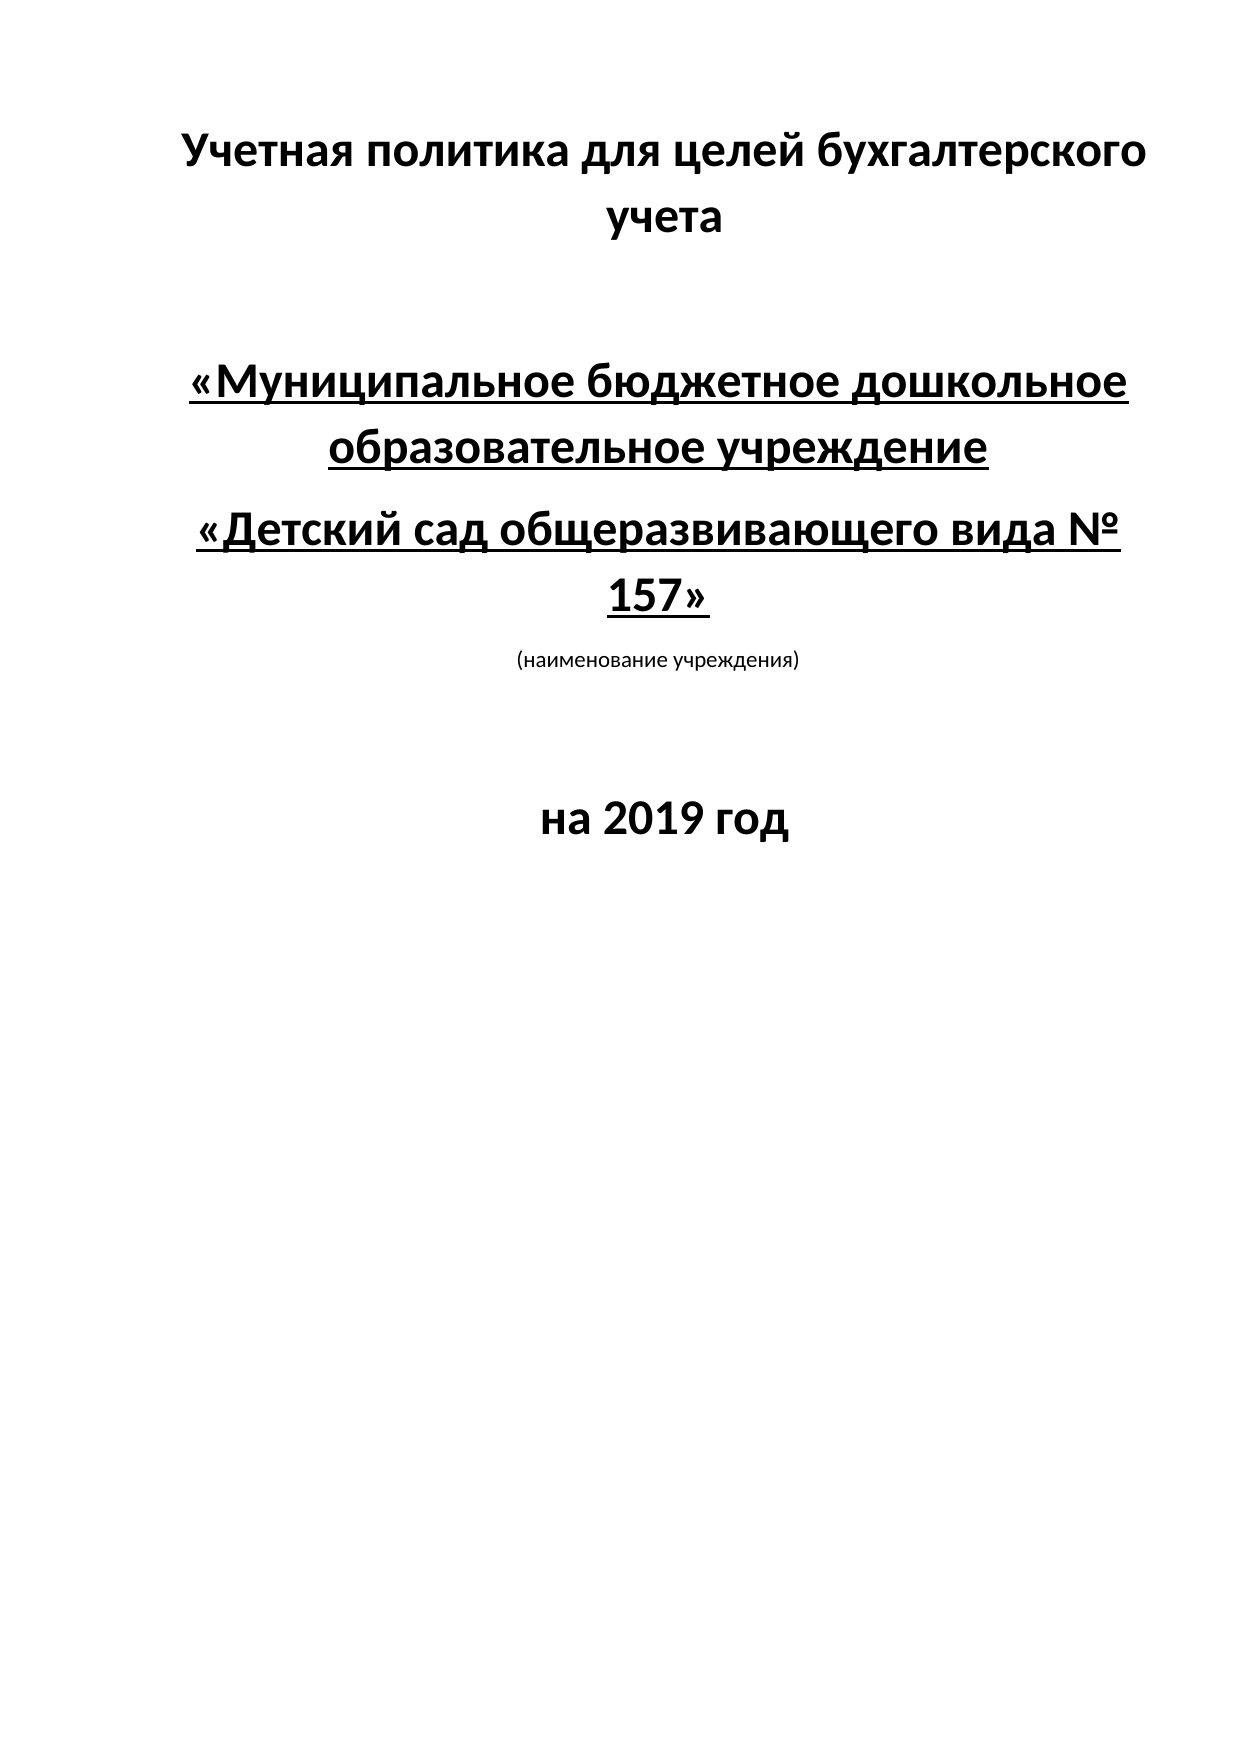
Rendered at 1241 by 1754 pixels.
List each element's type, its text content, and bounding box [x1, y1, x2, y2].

text «Муниципальное бюджетное дошкольное образовательное учреждение [165, 349, 1152, 476]
text на 2019 год [177, 786, 1152, 847]
text (наименование учреждения) [165, 646, 1152, 674]
text Учетная политика для целей бухгалтерского учета [177, 118, 1152, 245]
text «Детский сад общеразвивающего вида № 157» [165, 497, 1152, 624]
